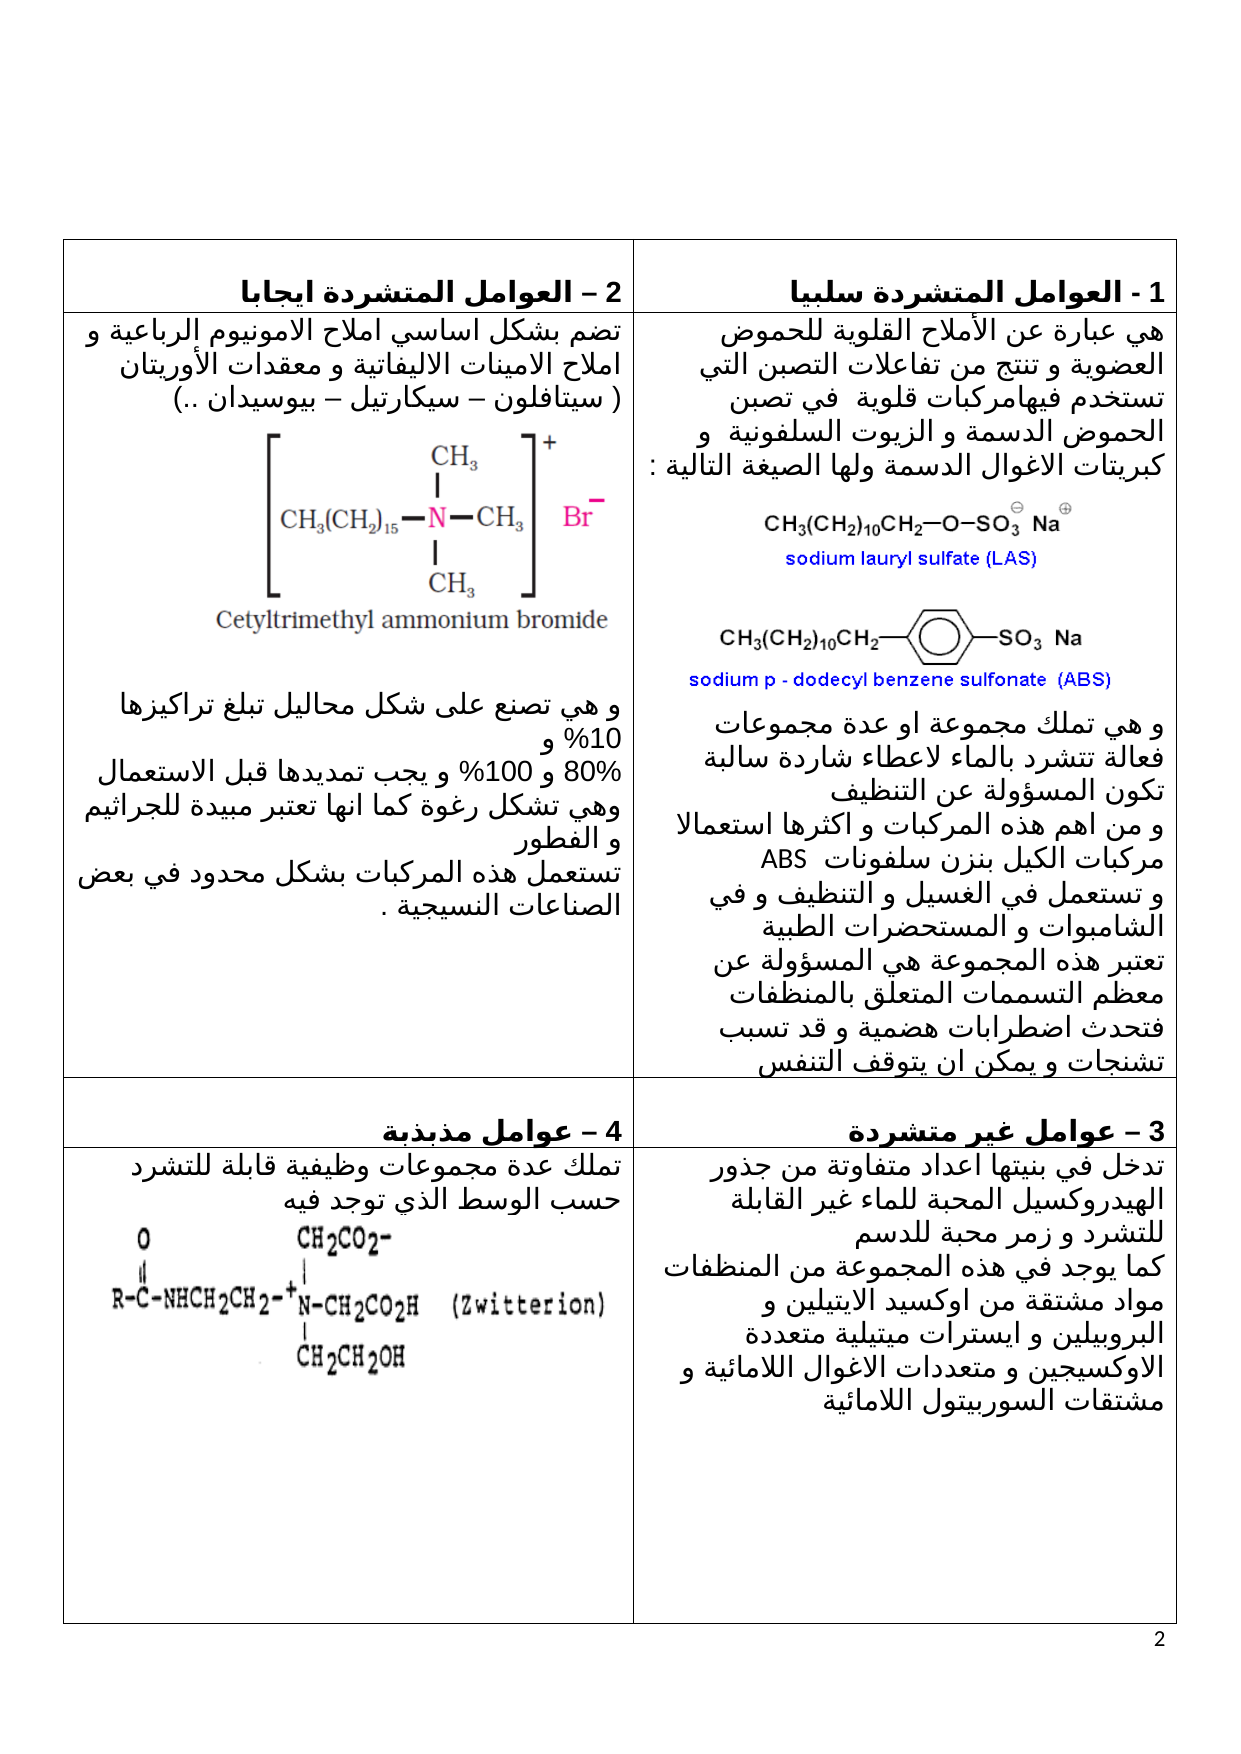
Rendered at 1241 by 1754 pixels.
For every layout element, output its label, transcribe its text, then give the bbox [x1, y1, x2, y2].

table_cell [634, 1148, 1176, 1623]
table_cell 4 – عوامل مذبذبة [64, 1078, 633, 1147]
picture [207, 413, 622, 652]
table_cell تضم بشكل اساسي املاح الامونيوم الرباعية و املاح الامينات الاليفاتية و معقدات الأوريتان ( سيتافلون – سيكارتيل – بيوسيدان ..) و هي تصنع على شكل محاليل تبلغ تراكيزها 10% و 80% و 100% و يجب تمديدها قبل الاستعمال وهي تشكل رغوة كما انها تعتبر مبيدة للجراثيم و الفطور تستعمل هذه المركبات بشكل محدود في بعض الصناعات النسيجية . [64, 313, 633, 1077]
table_cell 3 – عوامل غير متشردة [634, 1078, 1176, 1147]
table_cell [64, 1148, 633, 1623]
table_header 2 – العوامل المتشردة ايجابا [64, 240, 633, 312]
picture [79, 1215, 622, 1392]
table_cell هي عبارة عن الأملاح القلوية للحموض العضوية و تنتج من تفاعلات التصبن التي تستخدم فيهامركبات قلوية في تصبن الحموض الدسمة و الزيوت السلفونية و كبريتات الاغوال الدسمة ولها الصيغة التالية : و هي تملك مجموعة او عدة مجموعات فعالة تتشرد بالماء لاعطاء شاردة سالبة تكون المسؤولة عن التنظيف و من اهم هذه المركبات و اكثرها استعمالا مركبات الكيل بنزن سلفونات ABS و تستعمل في الغسيل و التنظيف و في الشامبوات و المستحضرات الطبية تعتبر هذه المجموعة هي المسؤولة عن معظم التسممات المتعلق بالمنظفات فتحدث اضطرابات هضمية و قد تسبب تشنجات و يمكن ان يتوقف التنفس [634, 313, 1176, 1077]
table_header 1 - العوامل المتشردة سلبيا [634, 240, 1176, 312]
picture [654, 481, 1166, 706]
